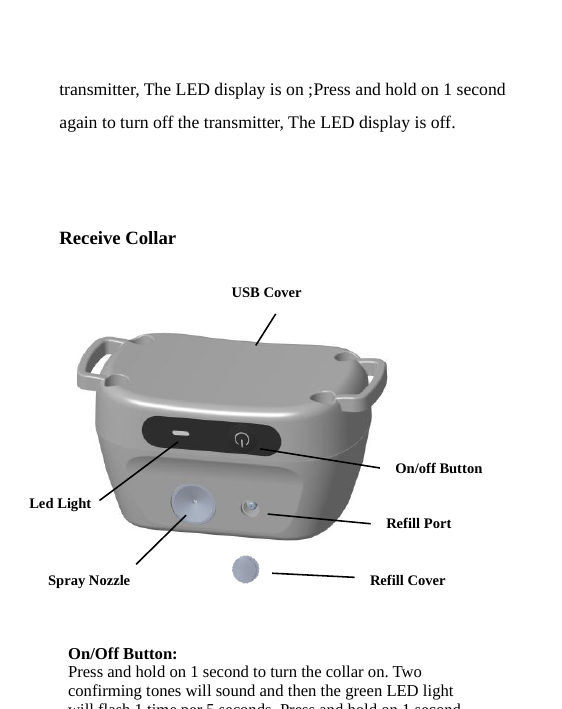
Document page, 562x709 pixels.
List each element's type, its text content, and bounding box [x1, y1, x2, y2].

picture [70, 323, 394, 602]
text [59, 73, 514, 138]
text Receive Collar [59, 221, 514, 254]
